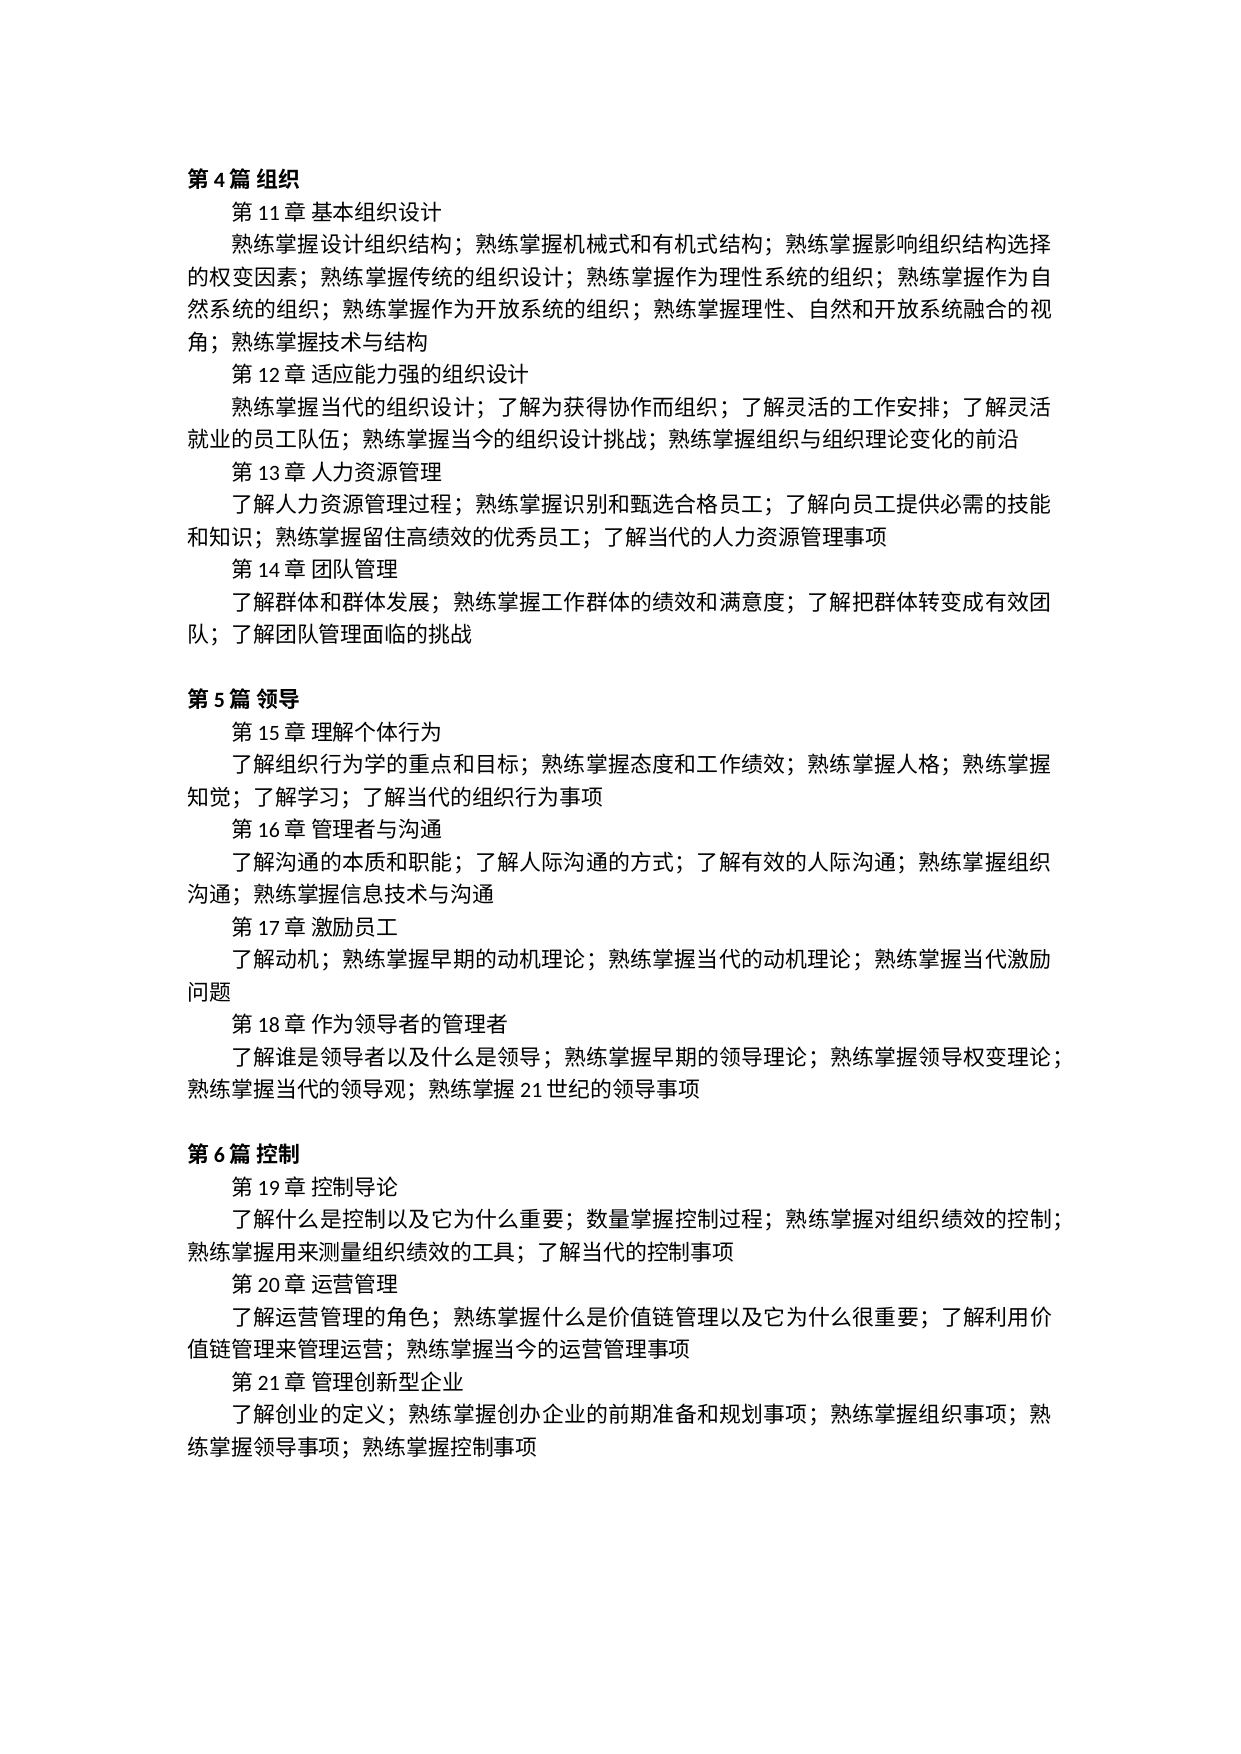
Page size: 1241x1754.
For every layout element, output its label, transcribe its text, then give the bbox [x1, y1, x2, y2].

text 熟练掌握设计组织结构；熟练掌握机械式和有机式结构；熟练掌握影响组织结构选择的权变因素；熟练掌握传统的组织设计；熟练掌握作为理性系统的组织；熟练掌握作为自然系统的组织；熟练掌握作为开放系统的组织；熟练掌握理性、自然和开放系统融合的视角；熟练掌握技术与结构 [187, 227, 1053, 357]
text 了解沟通的本质和职能；了解人际沟通的方式；了解有效的人际沟通；熟练掌握组织沟通；熟练掌握信息技术与沟通 [187, 844, 1053, 909]
text 第17章 激励员工 [187, 909, 1053, 942]
text 第19章 控制导论 [187, 1169, 1053, 1202]
text 了解什么是控制以及它为什么重要；数量掌握控制过程；熟练掌握对组织绩效的控制；熟练掌握用来测量组织绩效的工具；了解当代的控制事项 [187, 1202, 1053, 1267]
text 第14章 团队管理 [187, 552, 1053, 584]
text 了解谁是领导者以及什么是领导；熟练掌握早期的领导理论；熟练掌握领导权变理论；熟练掌握当代的领导观；熟练掌握21世纪的领导事项 [187, 1039, 1053, 1104]
text 第18章 作为领导者的管理者 [187, 1007, 1053, 1039]
text 第6篇 控制 [187, 1137, 1053, 1169]
text 了解群体和群体发展；熟练掌握工作群体的绩效和满意度；了解把群体转变成有效团队；了解团队管理面临的挑战 [187, 584, 1053, 649]
text 了解动机；熟练掌握早期的动机理论；熟练掌握当代的动机理论；熟练掌握当代激励问题 [187, 942, 1053, 1007]
text 第15章 理解个体行为 [187, 714, 1053, 747]
text 了解人力资源管理过程；熟练掌握识别和甄选合格员工；了解向员工提供必需的技能和知识；熟练掌握留住高绩效的优秀员工；了解当代的人力资源管理事项 [187, 487, 1053, 552]
text 第13章 人力资源管理 [187, 454, 1053, 487]
text 第16章 管理者与沟通 [187, 812, 1053, 844]
text 熟练掌握当代的组织设计；了解为获得协作而组织；了解灵活的工作安排；了解灵活就业的员工队伍；熟练掌握当今的组织设计挑战；熟练掌握组织与组织理论变化的前沿 [187, 389, 1053, 454]
text 了解运营管理的角色；熟练掌握什么是价值链管理以及它为什么很重要；了解利用价值链管理来管理运营；熟练掌握当今的运营管理事项 [187, 1299, 1053, 1364]
text 第20章 运营管理 [187, 1267, 1053, 1299]
text 第4篇 组织 [187, 162, 1053, 194]
text 了解创业的定义；熟练掌握创办企业的前期准备和规划事项；熟练掌握组织事项；熟练掌握领导事项；熟练掌握控制事项 [187, 1397, 1053, 1462]
text 了解组织行为学的重点和目标；熟练掌握态度和工作绩效；熟练掌握人格；熟练掌握知觉；了解学习；了解当代的组织行为事项 [187, 747, 1053, 812]
text 第21章 管理创新型企业 [187, 1364, 1053, 1397]
text 第12章 适应能力强的组织设计 [187, 357, 1053, 389]
text 第5篇 领导 [187, 682, 1053, 714]
text 第11章 基本组织设计 [187, 194, 1053, 227]
